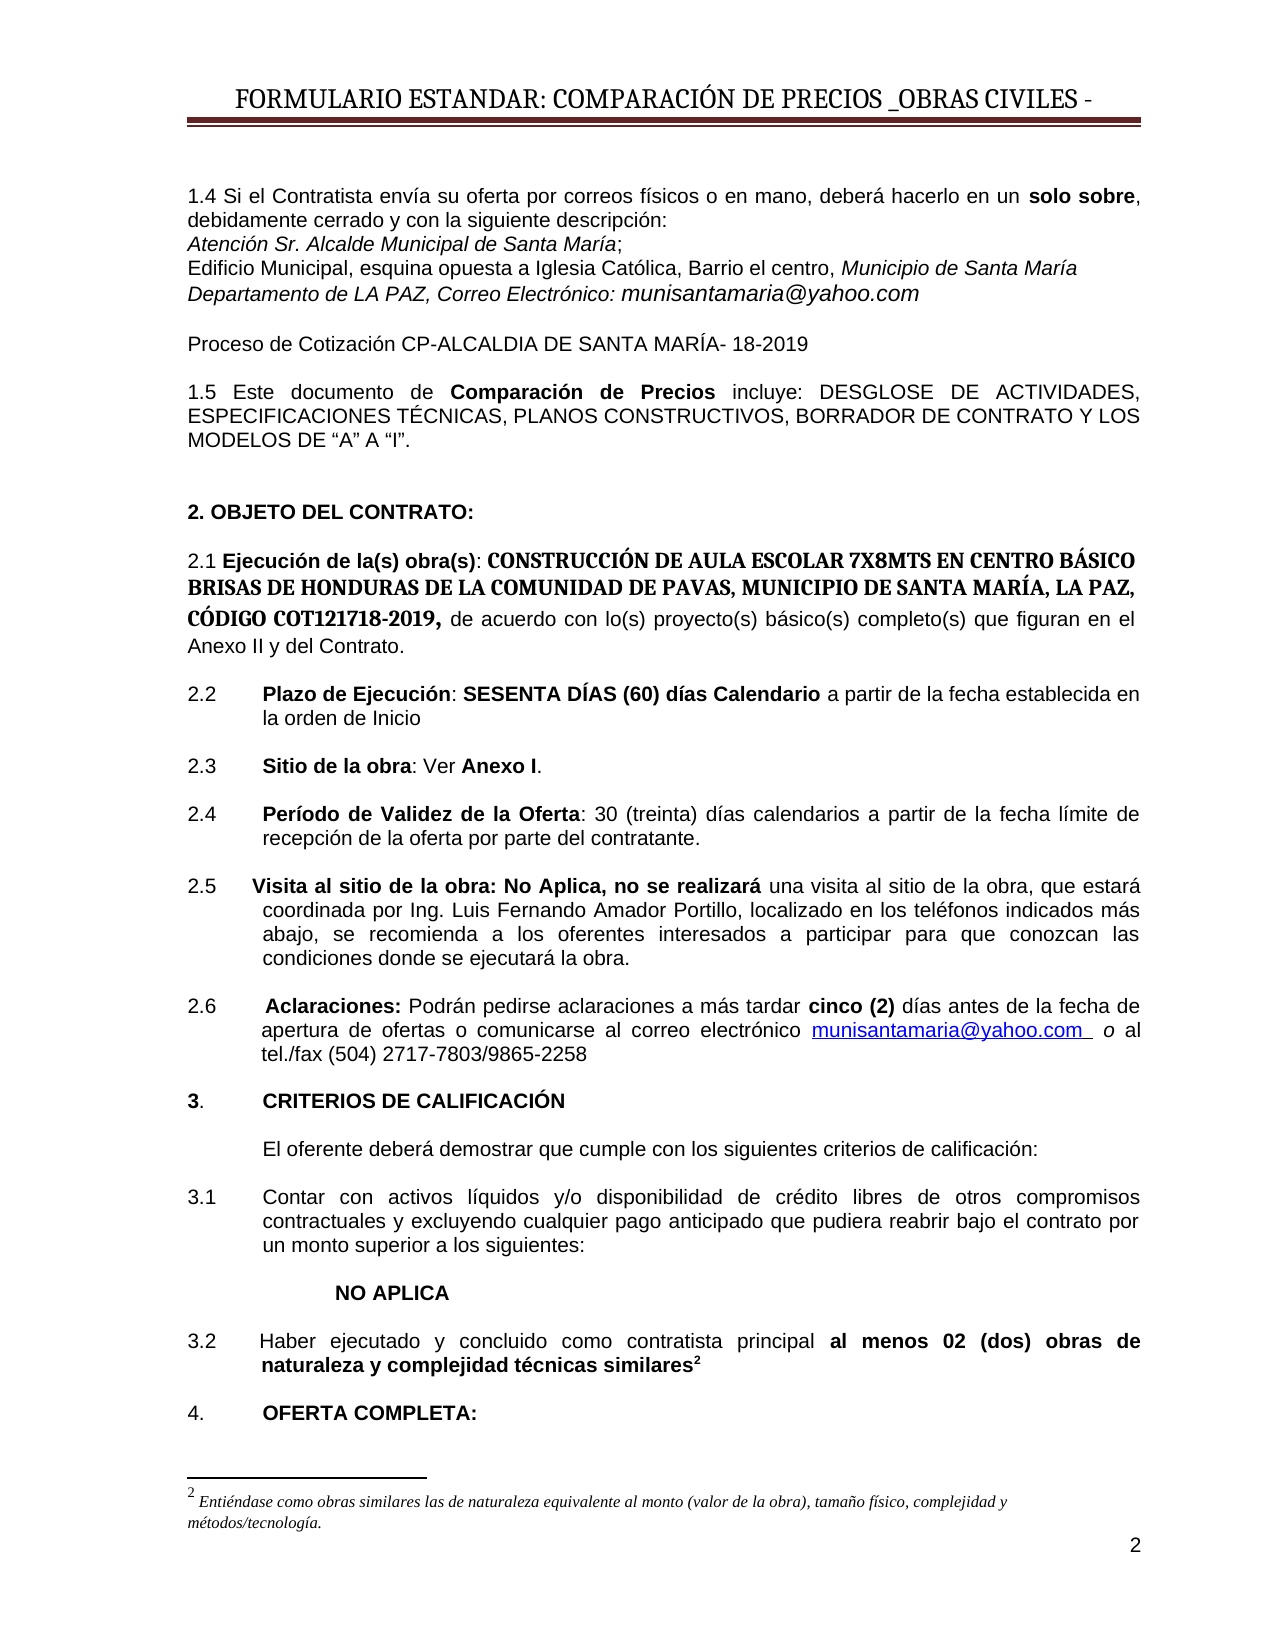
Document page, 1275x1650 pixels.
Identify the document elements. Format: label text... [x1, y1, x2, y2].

text 3. CRITERIOS DE CALIFICACIÓN [187, 1089, 1141, 1113]
text Edificio Municipal, esquina opuesta a Iglesia Católica, Barrio el centro, Municipio de Santa María Departamento de LA PAZ, Correo Electrónico: munisantamaria@yahoo.com [187, 256, 1141, 306]
text 2.4 Período de Validez de la Oferta: 30 (treinta) días calendarios a partir de la fecha límite de recepción de la oferta por parte del contratante. [187, 802, 1141, 850]
text 2.2 Plazo de Ejecución: SESENTA DÍAS (60) días Calendario a partir de la fecha establecida en la orden de Inicio [187, 682, 1141, 730]
text 2. OBJETO DEL CONTRATO: [187, 500, 1141, 524]
text Proceso de Cotización CP-ALCALDIA DE SANTA MARÍA- 18-2019 [187, 332, 1141, 356]
text 2.6 Aclaraciones: Podrán pedirse aclaraciones a más tardar cinco (2) días antes de la fecha de apertura de ofertas o comunicarse al correo electrónico munisantamaria@yahoo.com o al tel./fax (504) 2717-7803/9865-2258 [187, 993, 1141, 1065]
text El oferente deberá demostrar que cumple con los siguientes criterios de calificación: [187, 1137, 1141, 1161]
text 3.1 Contar con activos líquidos y/o disponibilidad de crédito libres de otros compromisos contractuales y excluyendo cualquier pago anticipado que pudiera reabrir bajo el contrato por un monto superior a los siguientes: [187, 1185, 1141, 1257]
text 1.4 Si el Contratista envía su oferta por correos físicos o en mano, deberá hacerlo en un solo sobre, debidamente cerrado y con la siguiente descripción: [187, 184, 1141, 232]
text NO APLICA [335, 1281, 1141, 1305]
text 1.5 Este documento de Comparación de Precios incluye: DESGLOSE DE ACTIVIDADES, ESPECIFICACIONES TÉCNICAS, PLANOS CONSTRUCTIVOS, BORRADOR DE CONTRATO Y LOS MODELOS DE “A” A “I”. [187, 380, 1141, 452]
text 2.5 Visita al sitio de la obra: No Aplica, no se realizará una visita al sitio de la obra, que estará coordinada por Ing. Luis Fernando Amador Portillo, localizado en los teléfonos indicados más abajo, se recomienda a los oferentes interesados a participar para que conozcan las condiciones donde se ejecutará la obra. [187, 874, 1141, 969]
text 2.1 Ejecución de la(s) obra(s): CONSTRUCCIÓN DE AULA ESCOLAR 7X8MTS EN CENTRO BÁSICO BRISAS DE HONDURAS DE LA COMUNIDAD DE PAVAS, MUNICIPIO DE SANTA MARÍA, LA PAZ, CÓDIGO COT121718-2019, de acuerdo con lo(s) proyecto(s) básico(s) completo(s) que figuran en el Anexo II y del Contrato. [187, 548, 1136, 658]
text 4. OFERTA COMPLETA: [187, 1401, 1141, 1425]
text Atención Sr. Alcalde Municipal de Santa María; [187, 232, 1141, 256]
text 3.2 Haber ejecutado y concluido como contratista principal al menos 02 (dos) obras de naturaleza y complejidad técnicas similares [187, 1329, 1141, 1377]
text 2.3 Sitio de la obra: Ver Anexo I. [187, 754, 1141, 778]
